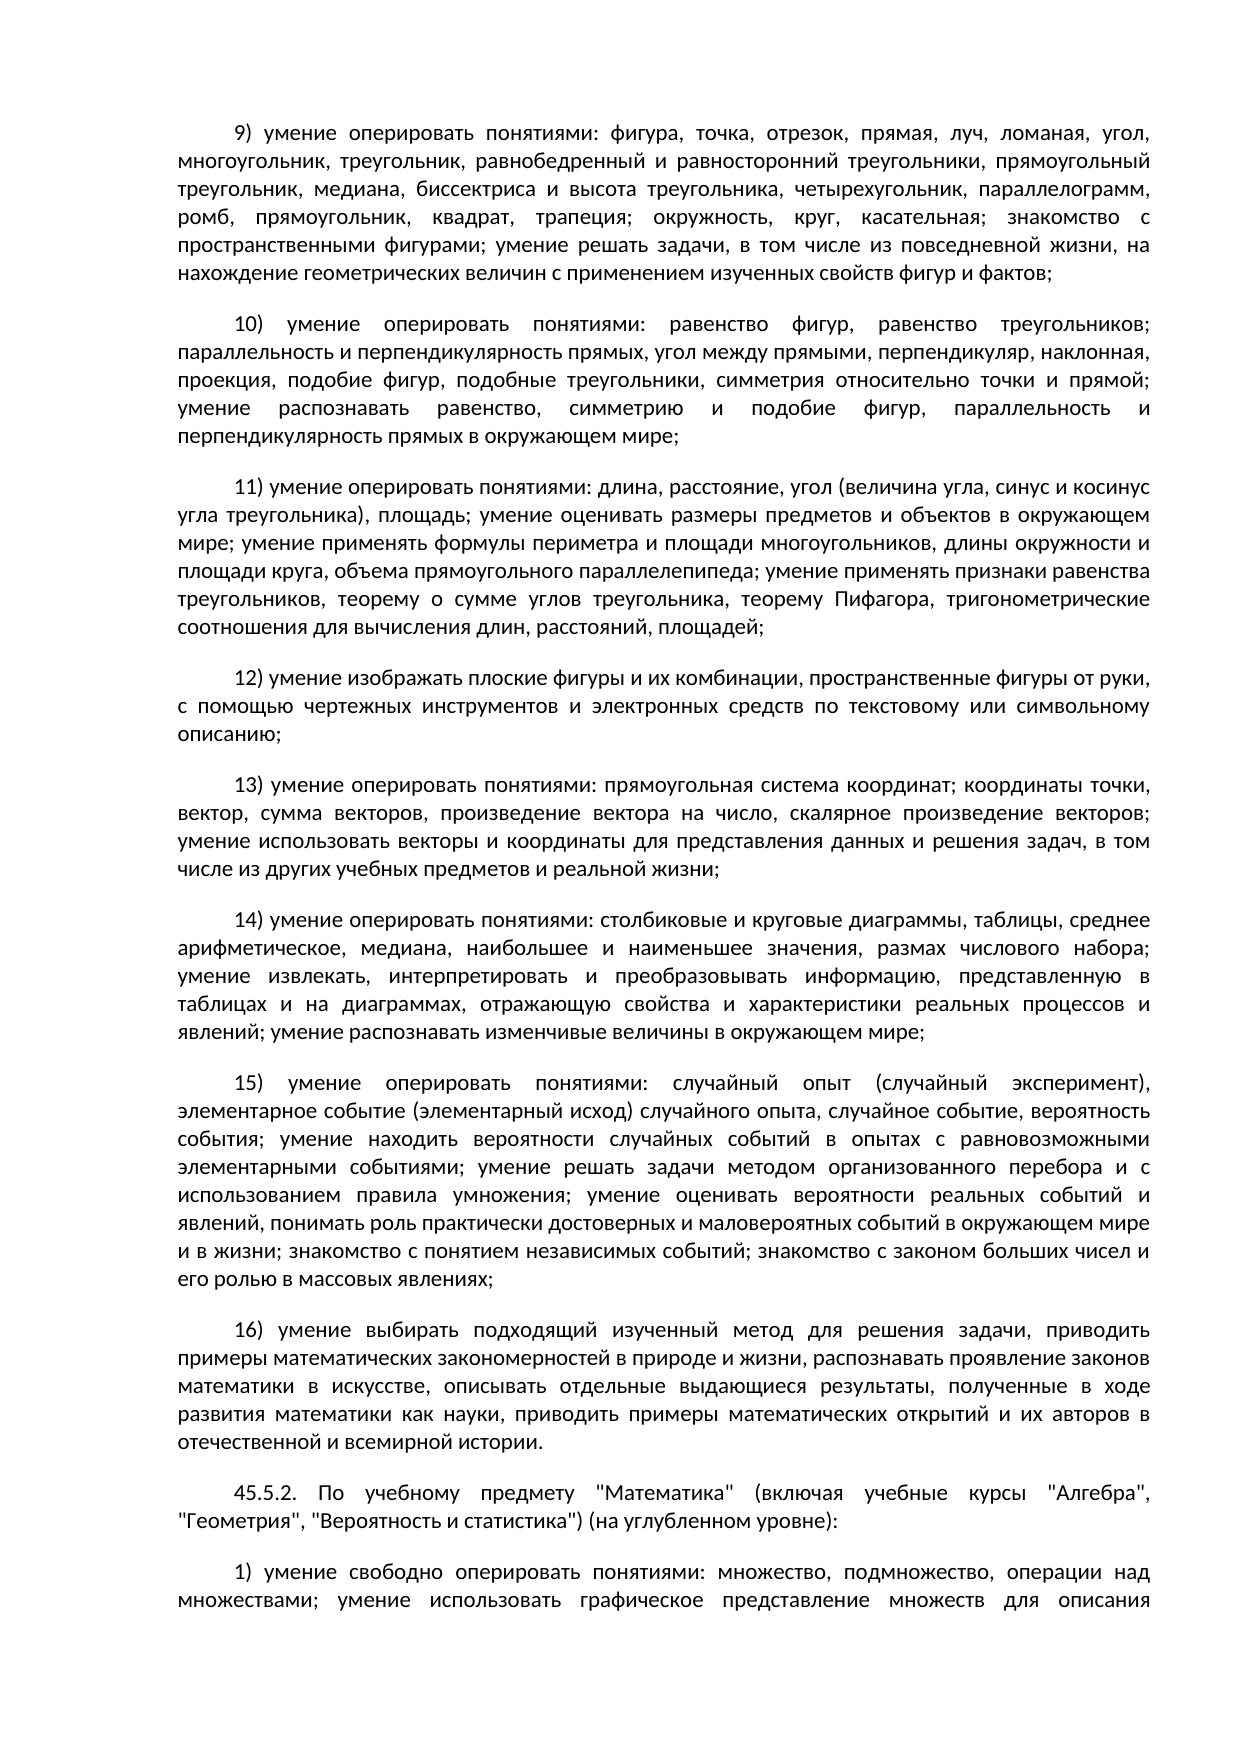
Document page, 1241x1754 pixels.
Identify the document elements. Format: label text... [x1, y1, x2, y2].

text 12) умение изображать плоские фигуры и их комбинации, пространственные фигуры от руки, с помощью чертежных инструментов и электронных средств по текстовому или символьному описанию; [177, 663, 1152, 747]
text 16) умение выбирать подходящий изученный метод для решения задачи, приводить примеры математических закономерностей в природе и жизни, распознавать проявление законов математики в искусстве, описывать отдельные выдающиеся результаты, полученные в ходе развития математики как науки, приводить примеры математических открытий и их авторов в отечественной и всемирной истории. [177, 1315, 1152, 1455]
text 13) умение оперировать понятиями: прямоугольная система координат; координаты точки, вектор, сумма векторов, произведение вектора на число, скалярное произведение векторов; умение использовать векторы и координаты для представления данных и решения задач, в том числе из других учебных предметов и реальной жизни; [177, 770, 1152, 882]
text 10) умение оперировать понятиями: равенство фигур, равенство треугольников; параллельность и перпендикулярность прямых, угол между прямыми, перпендикуляр, наклонная, проекция, подобие фигур, подобные треугольники, симметрия относительно точки и прямой; умение распознавать равенство, симметрию и подобие фигур, параллельность и перпендикулярность прямых в окружающем мире; [177, 309, 1152, 449]
text 15) умение оперировать понятиями: случайный опыт (случайный эксперимент), элементарное событие (элементарный исход) случайного опыта, случайное событие, вероятность события; умение находить вероятности случайных событий в опытах с равновозможными элементарными событиями; умение решать задачи методом организованного перебора и с использованием правила умножения; умение оценивать вероятности реальных событий и явлений, понимать роль практически достоверных и маловероятных событий в окружающем мире и в жизни; знакомство с понятием независимых событий; знакомство с законом больших чисел и его ролью в массовых явлениях; [177, 1068, 1152, 1292]
text 11) умение оперировать понятиями: длина, расстояние, угол (величина угла, синус и косинус угла треугольника), площадь; умение оценивать размеры предметов и объектов в окружающем мире; умение применять формулы периметра и площади многоугольников, длины окружности и площади круга, объема прямоугольного параллелепипеда; умение применять признаки равенства треугольников, теорему о сумме углов треугольника, теорему Пифагора, тригонометрические соотношения для вычисления длин, расстояний, площадей; [177, 472, 1152, 640]
text 45.5.2. По учебному предмету "Математика" (включая учебные курсы "Алгебра", "Геометрия", "Вероятность и статистика") (на углубленном уровне): [177, 1478, 1152, 1534]
text 14) умение оперировать понятиями: столбиковые и круговые диаграммы, таблицы, среднее арифметическое, медиана, наибольшее и наименьшее значения, размах числового набора; умение извлекать, интерпретировать и преобразовывать информацию, представленную в таблицах и на диаграммах, отражающую свойства и характеристики реальных процессов и явлений; умение распознавать изменчивые величины в окружающем мире; [177, 905, 1152, 1045]
text 9) умение оперировать понятиями: фигура, точка, отрезок, прямая, луч, ломаная, угол, многоугольник, треугольник, равнобедренный и равносторонний треугольники, прямоугольный треугольник, медиана, биссектриса и высота треугольника, четырехугольник, параллелограмм, ромб, прямоугольник, квадрат, трапеция; окружность, круг, касательная; знакомство с пространственными фигурами; умение решать задачи, в том числе из повседневной жизни, на нахождение геометрических величин с применением изученных свойств фигур и фактов; [177, 118, 1152, 286]
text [177, 1557, 1152, 1613]
